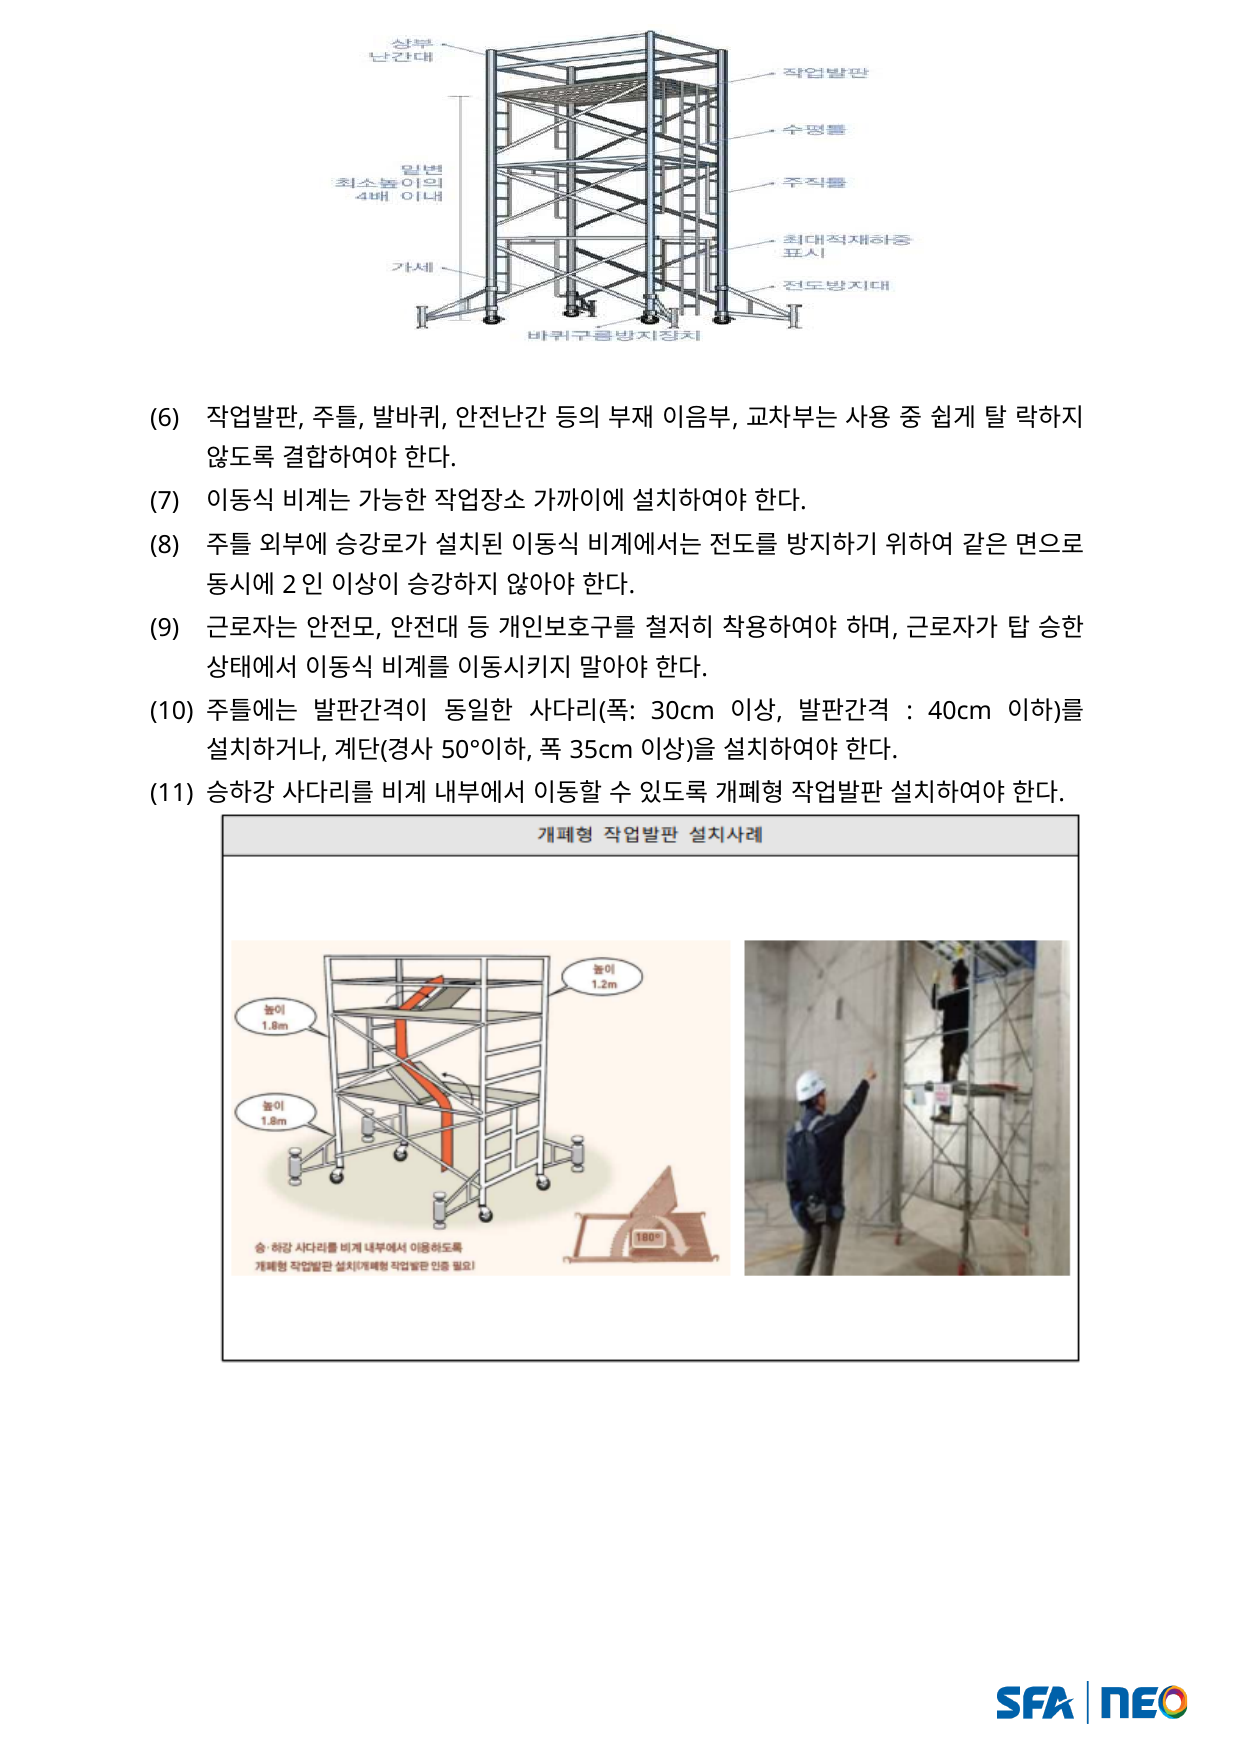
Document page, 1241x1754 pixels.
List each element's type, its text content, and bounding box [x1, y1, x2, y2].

picture [318, 24, 933, 346]
picture [206, 812, 1100, 1371]
list 주틀 외부에 승강로가 설치된 이동식 비계에서는 전도를 방지하기 위하여 같은 면으로 동시에 2인 이상이 승강하지 않아야 한다. [150, 525, 1084, 601]
list 주틀에는 발판간격이 동일한 사다리(폭: 30cm 이상, 발판간격 : 40cm 이하)를 설치하거나, 계단(경사 50°이하, 폭 35cm 이상)을 설치하여야 한다. [150, 690, 1084, 766]
list 근로자는 안전모, 안전대 등 개인보호구를 철저히 착용하여야 하며, 근로자가 탑 승한 상태에서 이동식 비계를 이동시키지 말아야 한다. [150, 607, 1084, 683]
list 작업발판, 주틀, 발바퀴, 안전난간 등의 부재 이음부, 교차부는 사용 중 쉽게 탈 락하지 않도록 결합하여야 한다. [150, 398, 1084, 474]
list 승하강 사다리를 비계 내부에서 이동할 수 있도록 개폐형 작업발판 설치하여야 한다. [150, 773, 1084, 809]
list 이동식 비계는 가능한 작업장소 가까이에 설치하여야 한다. [150, 481, 1084, 517]
picture [996, 1681, 1188, 1724]
